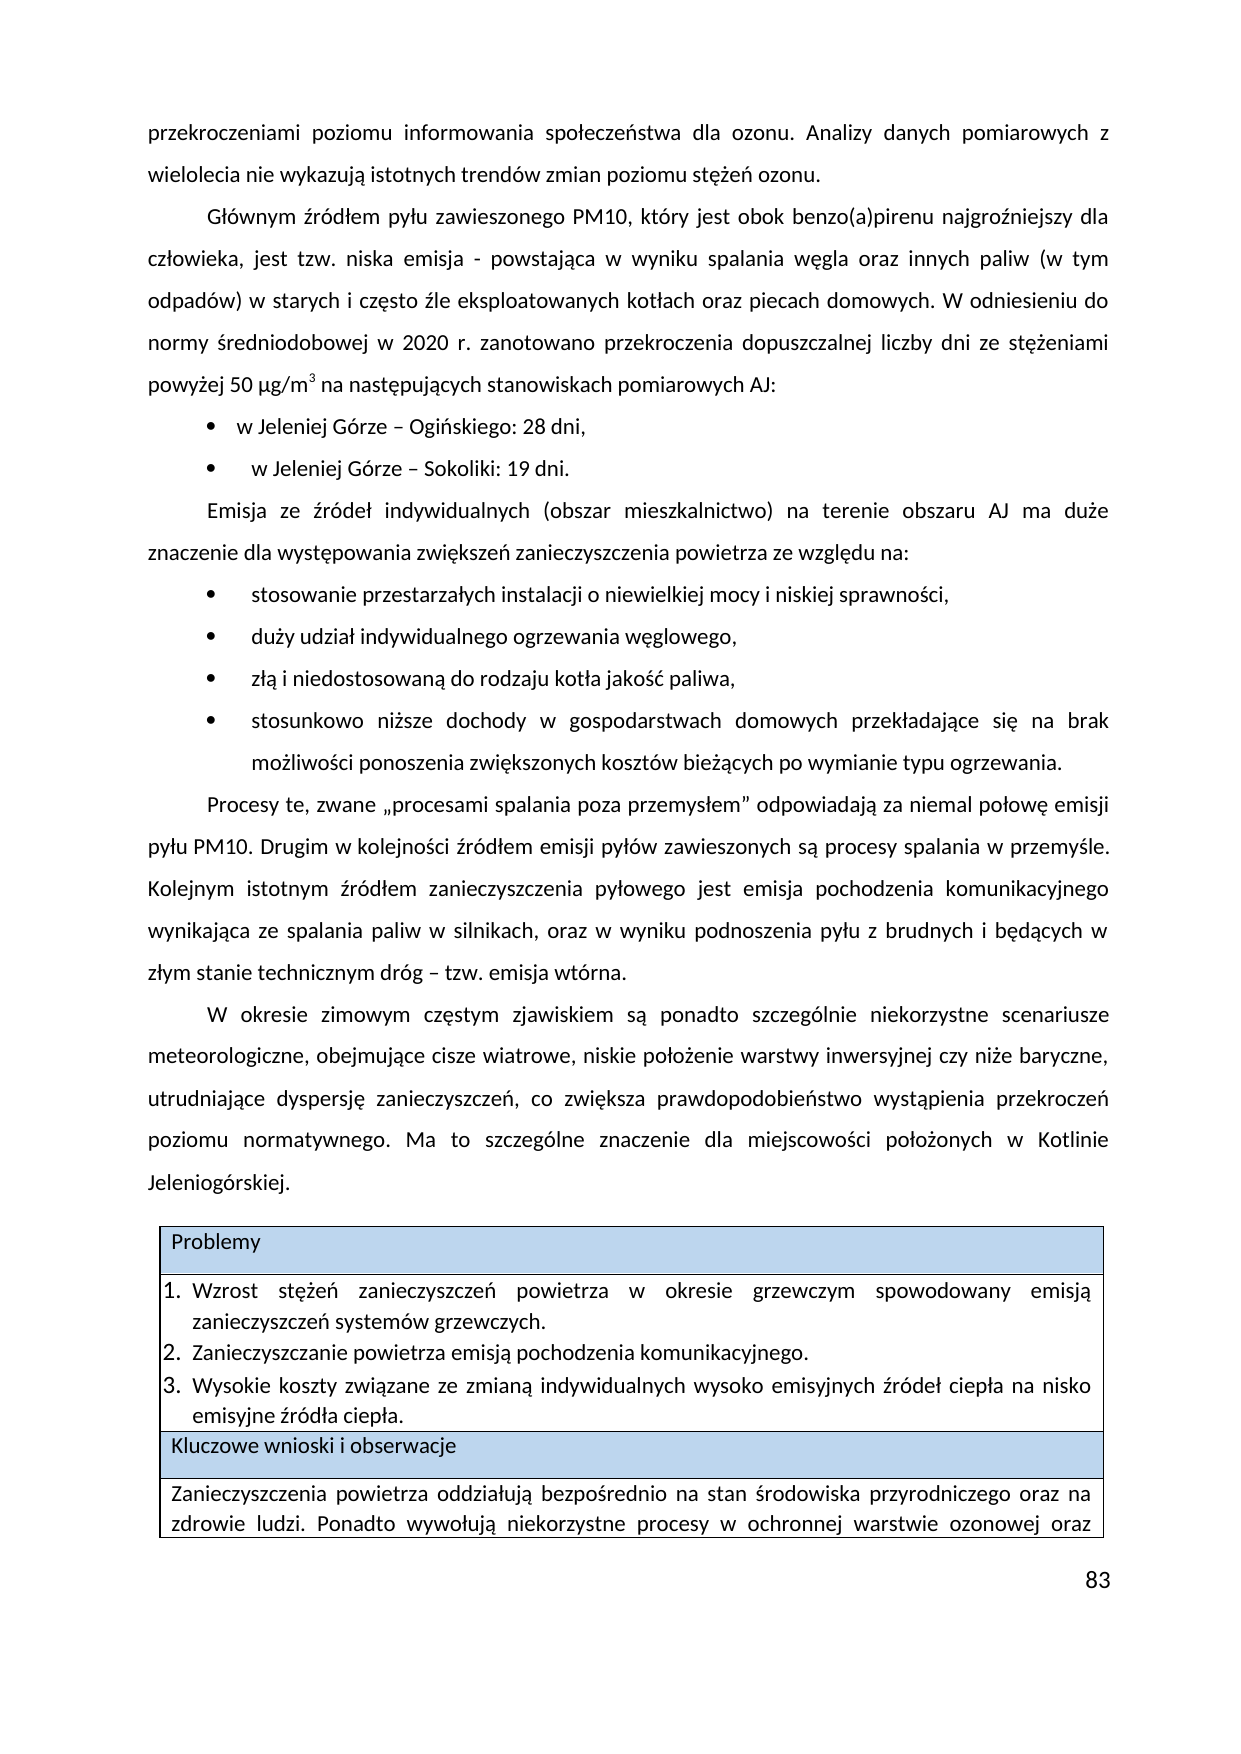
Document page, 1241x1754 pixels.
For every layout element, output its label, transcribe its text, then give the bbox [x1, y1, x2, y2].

list duży udział indywidualnego ogrzewania węglowego, [207, 622, 1110, 650]
table_cell Kluczowe wnioski i obserwacje [161, 1432, 1103, 1478]
text Emisja ze źródeł indywidualnych (obszar mieszkalnictwo) na terenie obszaru AJ ma duże znaczenie dla występowania zwiększeń zanieczyszczenia powietrza ze względu na: [148, 496, 1110, 566]
table_cell Wzrost stężeń zanieczyszczeń powietrza w okresie grzewczym spowodowany emisją zanieczyszczeń systemów grzewczych. Zanieczyszczanie powietrza emisją pochodzenia komunikacyjnego. Wysokie koszty związane ze zmianą indywidualnych wysoko emisyjnych źródeł ciepła na nisko emisyjne źródła ciepła. [161, 1275, 1103, 1431]
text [148, 118, 1110, 188]
list w Jeleniej Górze – Sokoliki: 19 dni. [207, 454, 1110, 482]
list złą i niedostosowaną do rodzaju kotła jakość paliwa, [207, 664, 1110, 692]
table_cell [161, 1479, 1103, 1537]
list stosunkowo niższe dochody w gospodarstwach domowych przekładające się na brak możliwości ponoszenia zwiększonych kosztów bieżących po wymianie typu ogrzewania. [207, 706, 1110, 776]
text W okresie zimowym częstym zjawiskiem są ponadto szczególnie niekorzystne scenariusze meteorologiczne, obejmujące cisze wiatrowe, niskie położenie warstwy inwersyjnej czy niże baryczne, utrudniające dyspersję zanieczyszczeń, co zwiększa prawdopodobieństwo wystąpienia przekroczeń poziomu normatywnego. Ma to szczególne znaczenie dla miejscowości położonych w Kotlinie Jeleniogórskiej. [148, 1000, 1110, 1196]
list w Jeleniej Górze – Ogińskiego: 28 dni, [207, 412, 1110, 440]
table_header Problemy [161, 1227, 1103, 1273]
list stosowanie przestarzałych instalacji o niewielkiej mocy i niskiej sprawności, [207, 580, 1110, 608]
text Głównym źródłem pyłu zawieszonego PM10, który jest obok benzo(a)pirenu najgroźniejszy dla człowieka, jest tzw. niska emisja - powstająca w wyniku spalania węgla oraz innych paliw (w tym odpadów) w starych i często źle eksploatowanych kotłach oraz piecach domowych. W odniesieniu do normy średniodobowej w 2020 r. zanotowano przekroczenia dopuszczalnej liczby dni ze stężeniami powyżej 50 μg/m3 na następujących stanowiskach pomiarowych AJ: [148, 202, 1110, 398]
list Procesy te, zwane „procesami spalania poza przemysłem” odpowiadają za niemal połowę emisji pyłu PM10. Drugim w kolejności źródłem emisji pyłów zawieszonych są procesy spalania w przemyśle. Kolejnym istotnym źródłem zanieczyszczenia pyłowego jest emisja pochodzenia komunikacyjnego wynikająca ze spalania paliw w silnikach, oraz w wyniku podnoszenia pyłu z brudnych i będących w złym stanie technicznym dróg – tzw. emisja wtórna. [148, 790, 1110, 986]
